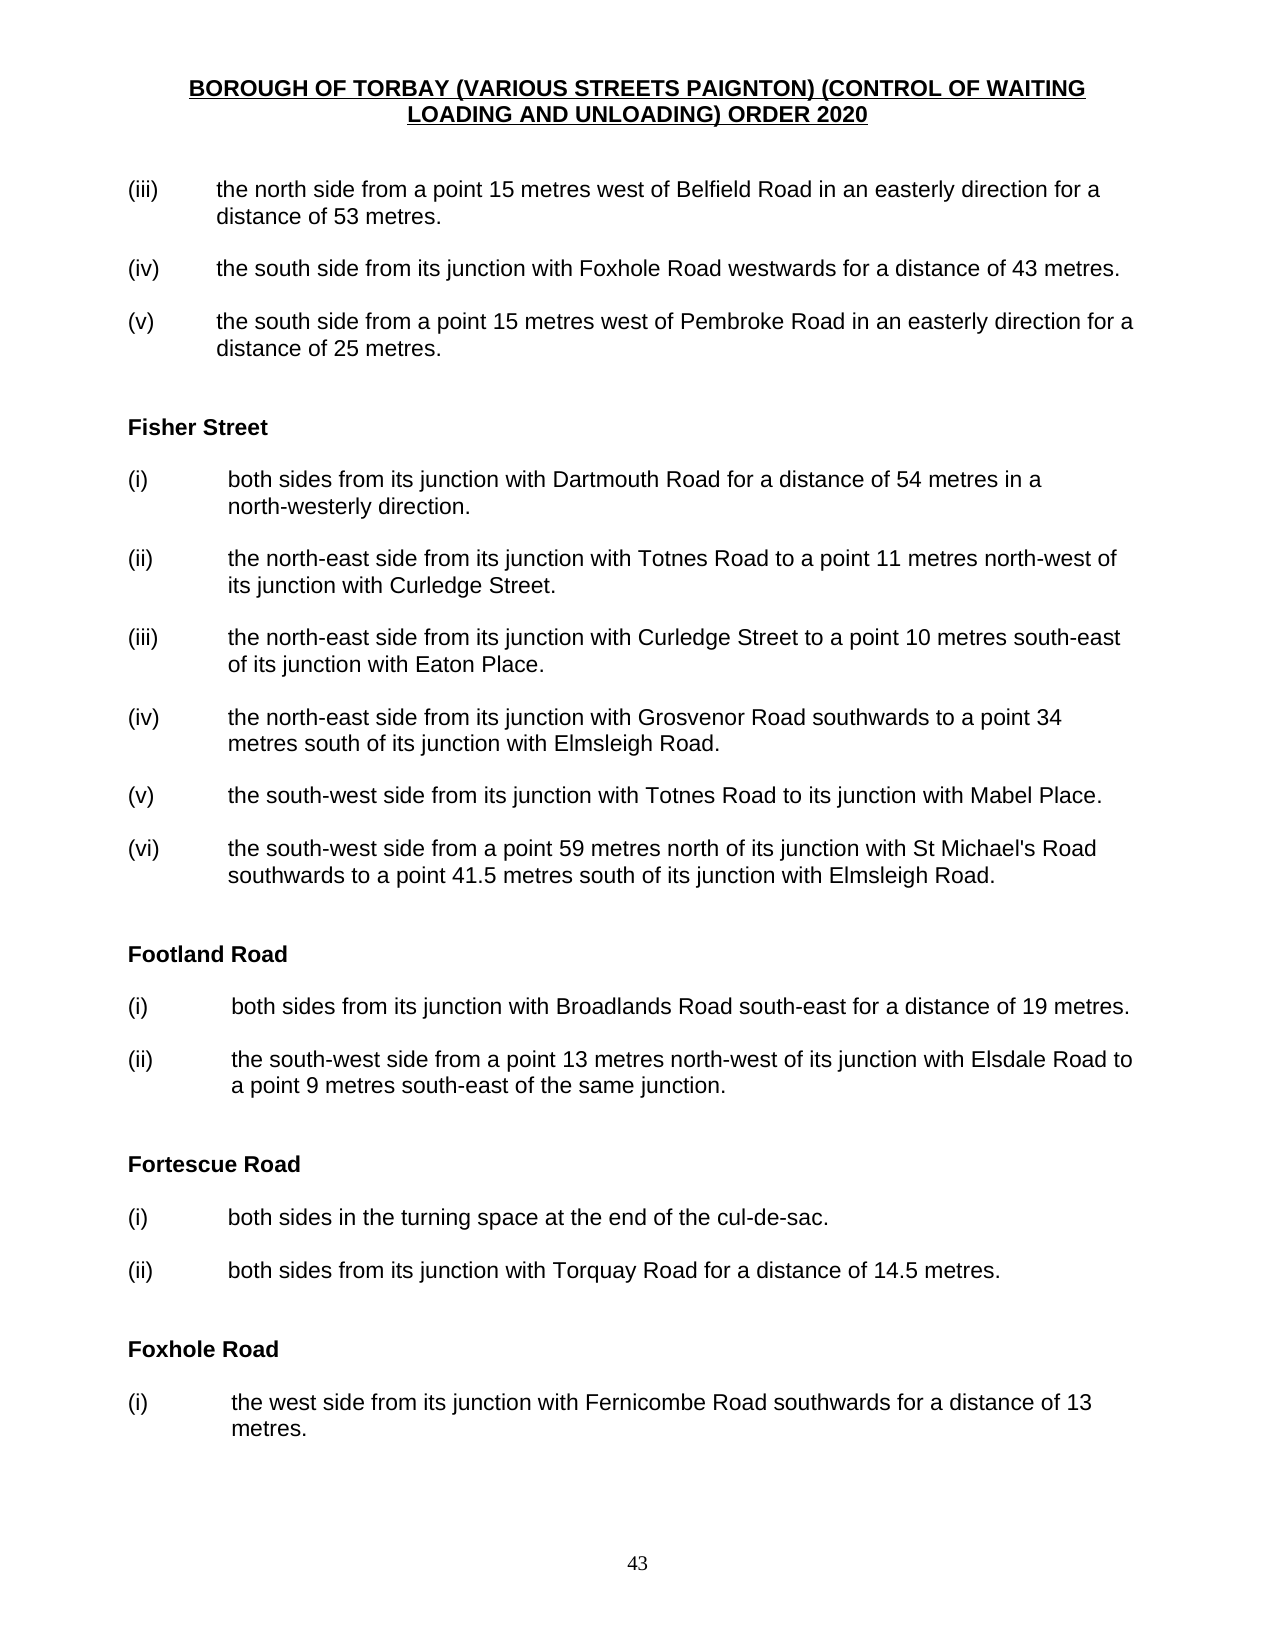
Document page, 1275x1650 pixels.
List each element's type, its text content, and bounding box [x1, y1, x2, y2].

text (ii) the south-west side from a point 13 metres north-west of its junction with Elsdale Road to a point 9 metres south-east of the same junction. [128, 1046, 1147, 1099]
text Fisher Street [128, 413, 1147, 440]
text (vi) the south-west side from a point 59 metres north of its junction with St Michael's Road [128, 835, 1147, 862]
subtitle (i) the west side from its junction with Fernicombe Road southwards for a distance of 13 metres. [128, 1389, 1147, 1441]
text (i) both sides in the turning space at the end of the cul-de-sac. [128, 1204, 1147, 1231]
text (v) the south side from a point 15 metres west of Pembroke Road in an easterly direction for a distance of 25 metres. [128, 308, 1147, 361]
text its junction with Curledge Street. [128, 572, 1147, 598]
text (iii) the north-east side from its junction with Curledge Street to a point 10 metres south-east [128, 624, 1147, 651]
text (iii) the north side from a point 15 metres west of Belfield Road in an easterly direction for a distance of 53 metres. [128, 176, 1147, 229]
text (iv) the south side from its junction with Foxhole Road westwards for a distance of 43 metres. [128, 255, 1147, 282]
text Footland Road [128, 941, 1147, 967]
text north-westerly direction. [128, 493, 1147, 519]
text metres south of its junction with Elmsleigh Road. [128, 730, 1147, 756]
text (iv) the north-east side from its junction with Grosvenor Road southwards to a point 34 [128, 703, 1147, 730]
text (ii) the north-east side from its junction with Totnes Road to a point 11 metres north-west of [128, 545, 1147, 572]
subtitle Foxhole Road [128, 1336, 1147, 1362]
text southwards to a point 41.5 metres south of its junction with Elmsleigh Road. [128, 862, 1147, 888]
text (i) both sides from its junction with Broadlands Road south-east for a distance of 19 metres. [128, 993, 1147, 1020]
text (v) the south-west side from its junction with Totnes Road to its junction with Mabel Place. [128, 782, 1147, 809]
text Fortescue Road [128, 1151, 1147, 1178]
text of its junction with Eaton Place. [128, 651, 1147, 677]
list both sides from its junction with Torquay Road for a distance of 14.5 metres. [128, 1257, 1147, 1283]
text (i) both sides from its junction with Dartmouth Road for a distance of 54 metres in a [128, 466, 1147, 493]
